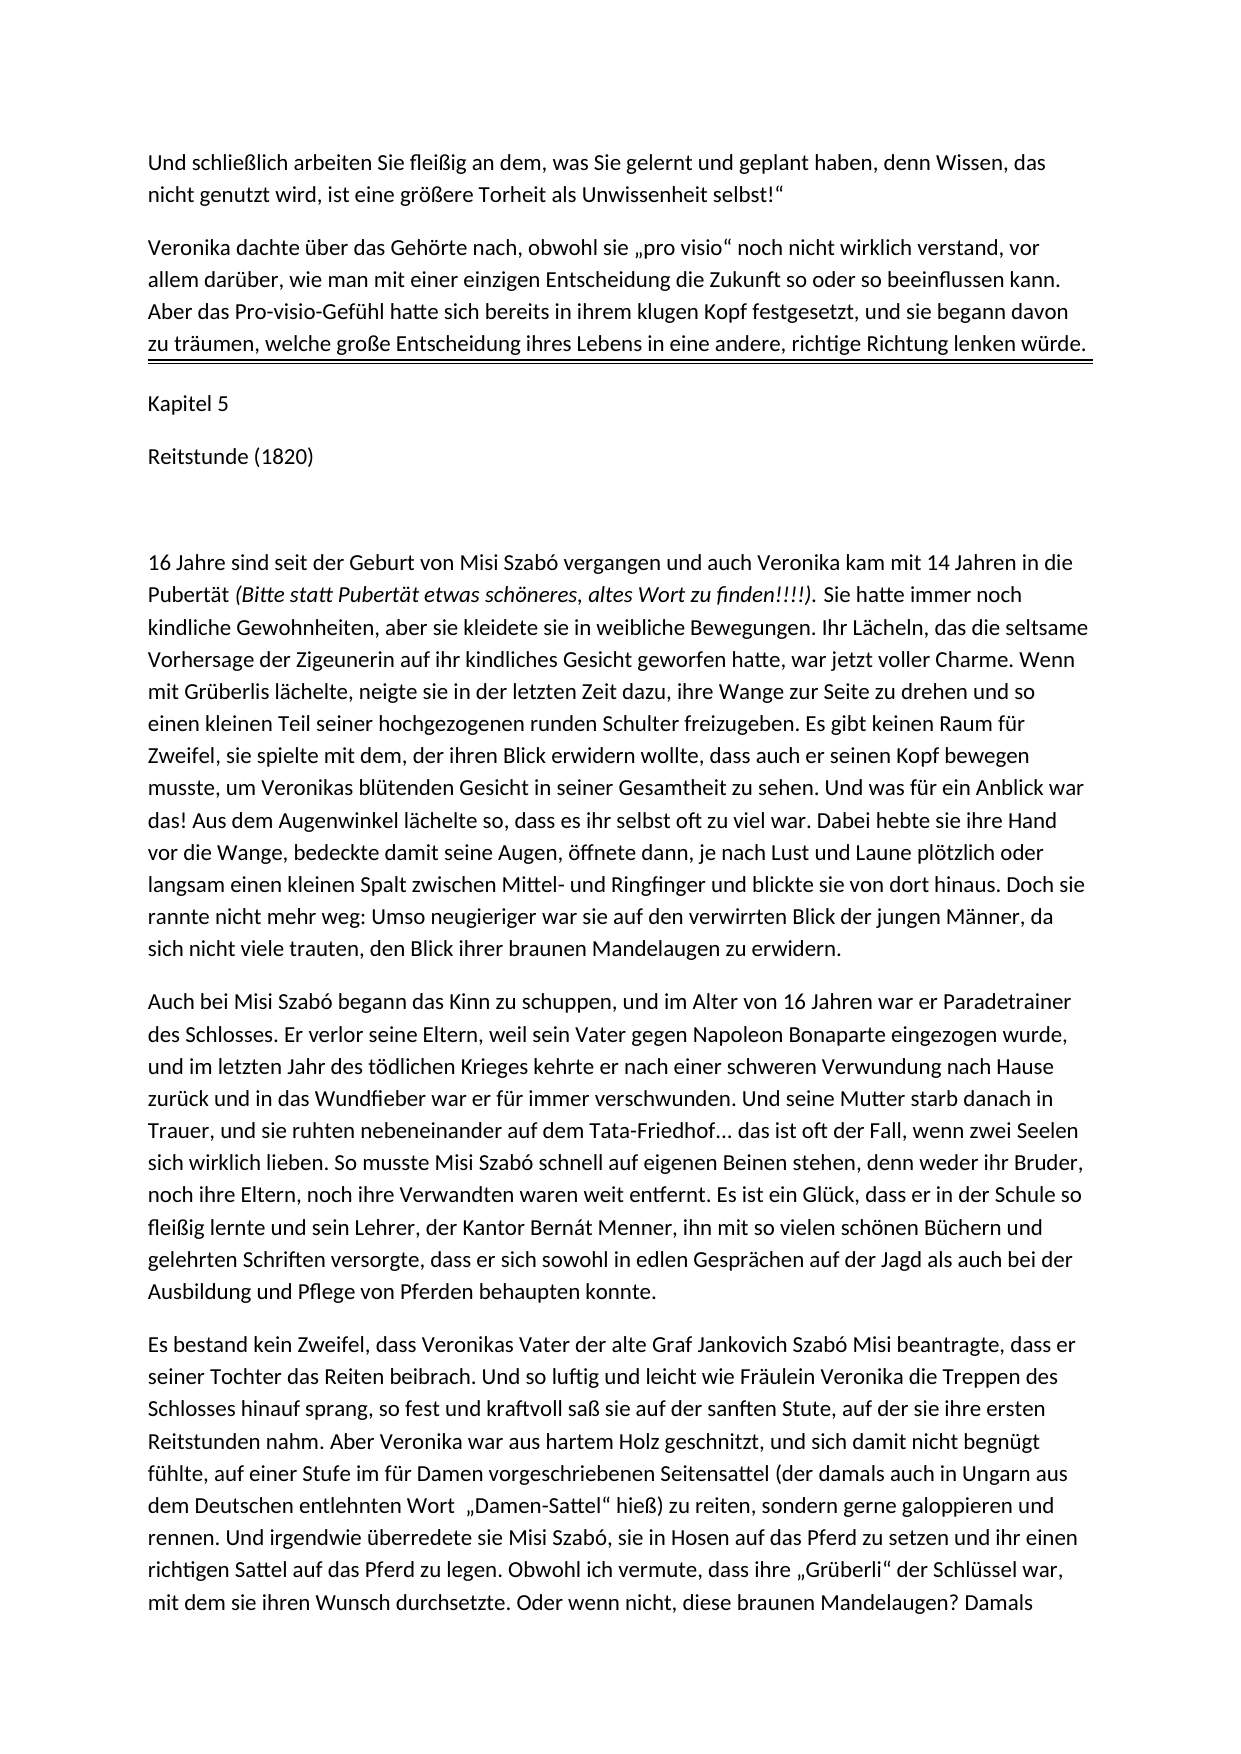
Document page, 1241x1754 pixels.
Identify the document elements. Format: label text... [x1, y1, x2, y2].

text Auch bei Misi Szabó begann das Kinn zu schuppen, und im Alter von 16 Jahren war er Paradetrainer des Schlosses. Er verlor seine Eltern, weil sein Vater gegen Napoleon Bonaparte eingezogen wurde, und im letzten Jahr des tödlichen Krieges kehrte er nach einer schweren Verwundung nach Hause zurück und in das Wundfieber war er für immer verschwunden. Und seine Mutter starb danach in Trauer, und sie ruhten nebeneinander auf dem Tata-Friedhof... das ist oft der Fall, wenn zwei Seelen sich wirklich lieben. So musste Misi Szabó schnell auf eigenen Beinen stehen, denn weder ihr Bruder, noch ihre Eltern, noch ihre Verwandten waren weit entfernt. Es ist ein Glück, dass er in der Schule so fleißig lernte und sein Lehrer, der Kantor Bernát Menner, ihn mit so vielen schönen Büchern und gelehrten Schriften versorgte, dass er sich sowohl in edlen Gesprächen auf der Jagd als auch bei der Ausbildung und Pflege von Pferden behaupten konnte. [148, 987, 1093, 1305]
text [148, 1330, 1093, 1616]
text Veronika dachte über das Gehörte nach, obwohl sie „pro visio“ noch nicht wirklich verstand, vor allem darüber, wie man mit einer einzigen Entscheidung die Zukunft so oder so beeinflussen kann. Aber das Pro-visio-Gefühl hatte sich bereits in ihrem klugen Kopf festgesetzt, und sie begann davon zu träumen, welche große Entscheidung ihres Lebens in eine andere, richtige Richtung lenken würde. [148, 233, 1093, 359]
text Reitstunde (1820) [148, 442, 1093, 470]
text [148, 148, 1093, 208]
text 16 Jahre sind seit der Geburt von Misi Szabó vergangen und auch Veronika kam mit 14 Jahren in die Pubertät (Bitte statt Pubertät etwas schöneres, altes Wort zu finden!!!!). Sie hatte immer noch kindliche Gewohnheiten, aber sie kleidete sie in weibliche Bewegungen. Ihr Lächeln, das die seltsame Vorhersage der Zigeunerin auf ihr kindliches Gesicht geworfen hatte, war jetzt voller Charme. Wenn mit Grüberlis lächelte, neigte sie in der letzten Zeit dazu, ihre Wange zur Seite zu drehen und so einen kleinen Teil seiner hochgezogenen runden Schulter freizugeben. Es gibt keinen Raum für Zweifel, sie spielte mit dem, der ihren Blick erwidern wollte, dass auch er seinen Kopf bewegen musste, um Veronikas blütenden Gesicht in seiner Gesamtheit zu sehen. Und was für ein Anblick war das! Aus dem Augenwinkel lächelte so, dass es ihr selbst oft zu viel war. Dabei hebte sie ihre Hand vor die Wange, bedeckte damit seine Augen, öffnete dann, je nach Lust und Laune plötzlich oder langsam einen kleinen Spalt zwischen Mittel- und Ringfinger und blickte sie von dort hinaus. Doch sie rannte nicht mehr weg: Umso neugieriger war sie auf den verwirrten Blick der jungen Männer, da sich nicht viele trauten, den Blick ihrer braunen Mandelaugen zu erwidern. [148, 548, 1093, 962]
text Kapitel 5 [148, 389, 1093, 417]
